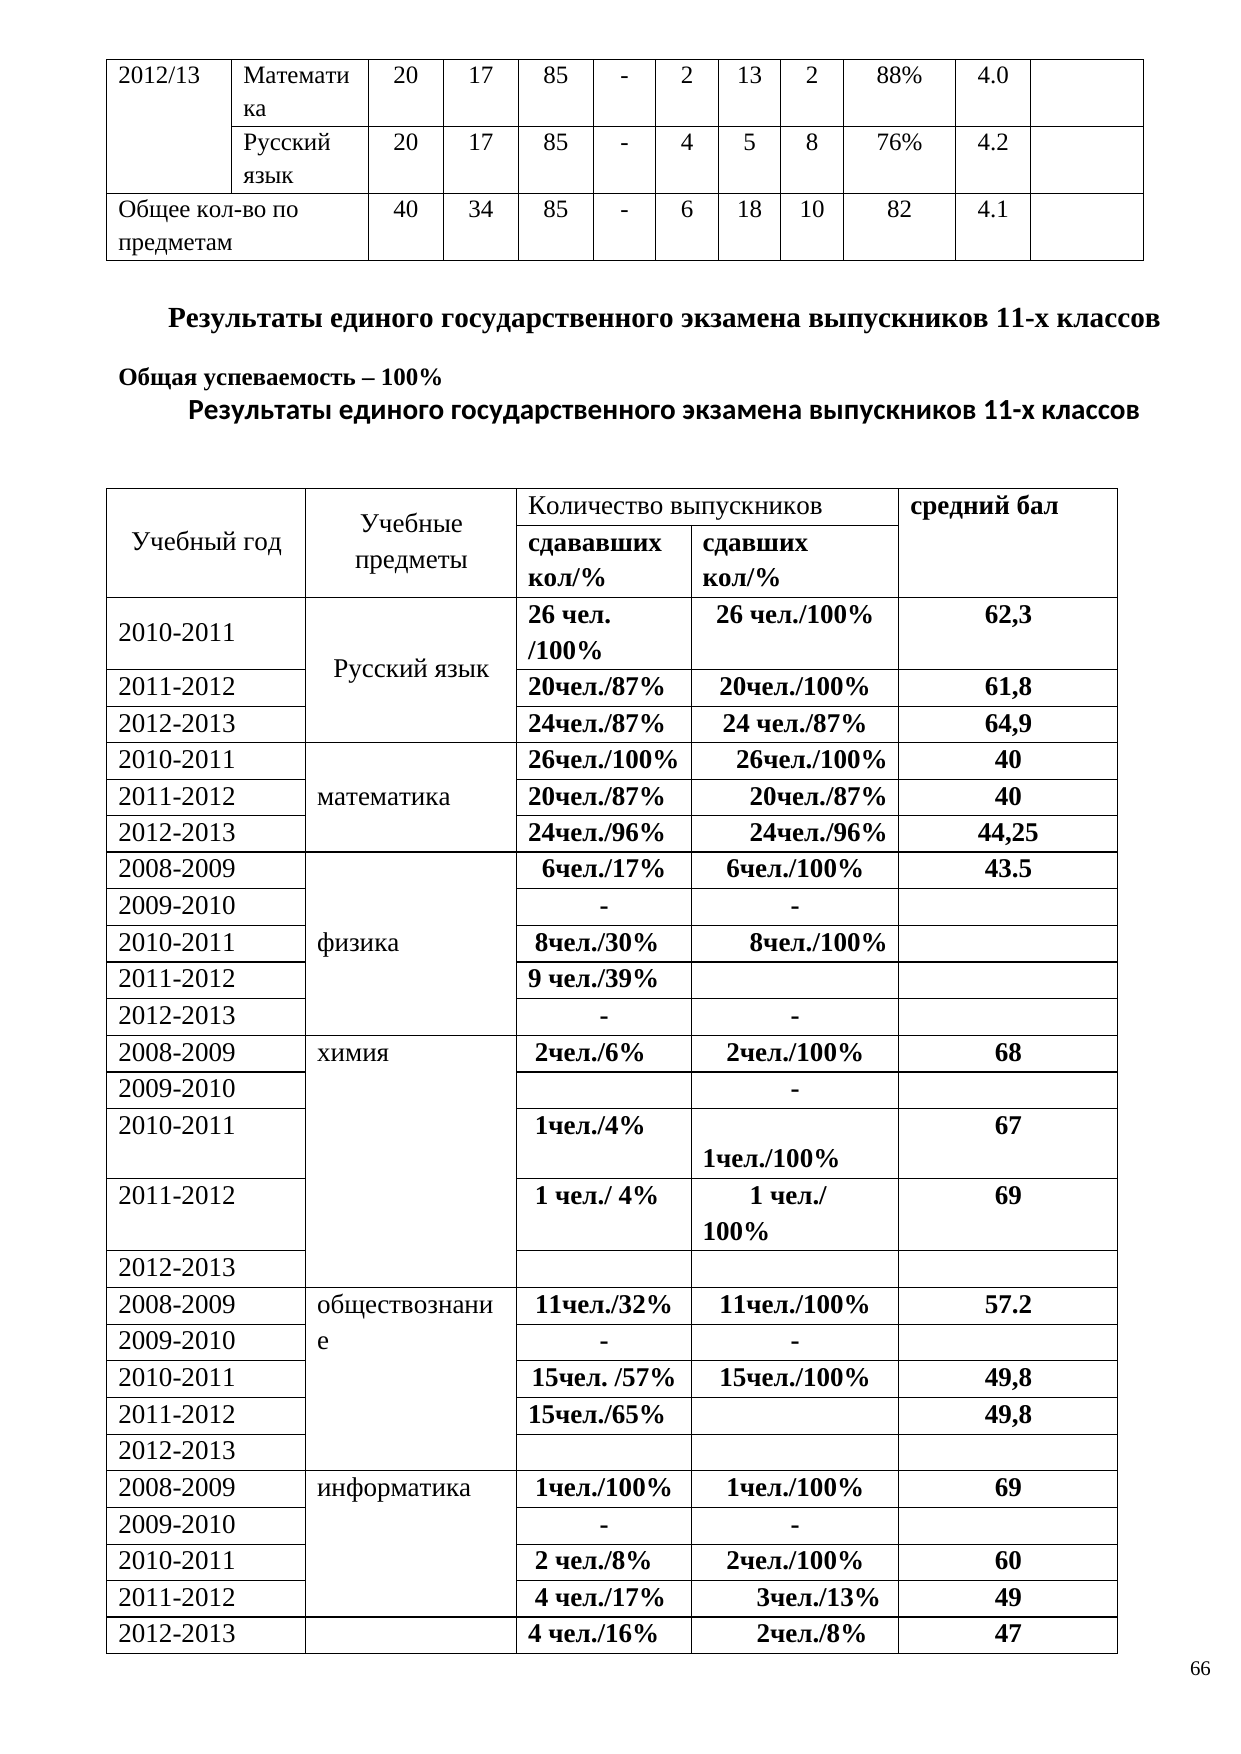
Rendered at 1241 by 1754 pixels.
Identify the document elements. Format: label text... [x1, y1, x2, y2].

table_cell 49,8 [899, 1398, 1117, 1433]
table_cell 2012/13 [107, 60, 231, 193]
table_cell 13 [719, 60, 780, 126]
table_cell 1чел./100% [692, 1471, 898, 1507]
table_cell 11чел./32% [517, 1288, 691, 1323]
table_cell 6чел./17% [517, 853, 691, 888]
table_cell 5 [719, 127, 780, 193]
table_cell 1чел./100% [517, 1471, 691, 1507]
table_cell 2009-2010 [107, 1073, 305, 1108]
table_cell 2 [656, 60, 718, 126]
table_cell 2010-2011 [107, 598, 305, 669]
table_cell 20 [369, 60, 443, 126]
table_cell 85 [519, 194, 593, 260]
table_cell 24чел./87% [517, 707, 691, 742]
table_cell 1 чел./ 100% [692, 1179, 898, 1250]
table_cell 67 [899, 1109, 1117, 1178]
table_cell 24 чел./87% [692, 707, 898, 742]
table_cell 2012-2013 [107, 999, 305, 1035]
table_header средний бал [899, 489, 1117, 597]
table_cell Русский язык [306, 598, 516, 742]
text Результаты единого государственного экзамена выпускников 11-х классов [118, 300, 1211, 333]
table_cell 11чел./100% [692, 1288, 898, 1323]
table_cell информатика [306, 1471, 516, 1616]
table_cell 2008-2009 [107, 1288, 305, 1323]
table_cell [899, 1325, 1117, 1360]
table_cell Русский язык [232, 127, 368, 193]
table_cell 24чел./96% [692, 816, 898, 851]
table_cell 2010-2011 [107, 1109, 305, 1178]
table_cell 8чел./30% [517, 926, 691, 961]
table_cell 2008-2009 [107, 1036, 305, 1071]
table_cell [899, 1251, 1117, 1287]
table_header Количество выпускников [517, 489, 898, 525]
table_cell 2011-2012 [107, 780, 305, 815]
table_cell 2012-2013 [107, 1435, 305, 1470]
table_cell - [692, 889, 898, 925]
table_cell [517, 1435, 691, 1470]
table_cell 85 [519, 127, 593, 193]
table_cell 17 [444, 60, 518, 126]
table_cell 40 [899, 780, 1117, 815]
table_cell физика [306, 853, 516, 1035]
table_cell 47 [899, 1618, 1117, 1653]
table_cell 49 [899, 1581, 1117, 1616]
table_cell 2 [781, 60, 843, 126]
table_cell [692, 1398, 898, 1433]
table_cell 2012-2013 [107, 1618, 305, 1653]
table_cell 40 [899, 743, 1117, 778]
table_cell [692, 1251, 898, 1287]
table_cell [899, 999, 1117, 1035]
table_cell 82 [844, 194, 955, 260]
table_cell - [594, 60, 655, 126]
table_cell 8чел./100% [692, 926, 898, 961]
table_cell 17 [444, 127, 518, 193]
table_cell 68 [899, 1036, 1117, 1071]
table_cell Общее кол-во по предметам [107, 194, 368, 260]
table_cell 2009-2010 [107, 1508, 305, 1543]
table_cell 2011-2012 [107, 670, 305, 706]
table_cell 15чел./65% [517, 1398, 691, 1433]
table_cell 15чел. /57% [517, 1361, 691, 1397]
table_cell 69 [899, 1179, 1117, 1250]
table_cell 2009-2010 [107, 1325, 305, 1360]
table_cell 10 [781, 194, 843, 260]
table_cell [306, 1618, 516, 1653]
table_cell 8 [781, 127, 843, 193]
table_cell - [692, 1508, 898, 1543]
table_cell 2чел./6% [517, 1036, 691, 1071]
table_cell химия [306, 1036, 516, 1287]
table_cell 57.2 [899, 1288, 1117, 1323]
text Результаты единого государственного экзамена выпускников 11-х классов [118, 391, 1211, 427]
table_cell 4.2 [956, 127, 1030, 193]
table_cell 2010-2011 [107, 926, 305, 961]
table_cell сдававших кол/% [517, 526, 691, 597]
table_cell [899, 926, 1117, 961]
table_cell 2009-2010 [107, 889, 305, 925]
table_cell [899, 1435, 1117, 1470]
table_cell 2011-2012 [107, 1179, 305, 1250]
table_cell - [692, 1325, 898, 1360]
table_cell [1031, 60, 1143, 126]
table_cell 3чел./13% [692, 1581, 898, 1616]
table_cell 44,25 [899, 816, 1117, 851]
table_cell 61,8 [899, 670, 1117, 706]
table_cell 2чел./8% [692, 1618, 898, 1653]
table_cell 2012-2013 [107, 707, 305, 742]
table_cell [692, 963, 898, 998]
table_cell 24чел./96% [517, 816, 691, 851]
table_cell 4 чел./16% [517, 1618, 691, 1653]
text Общая успеваемость – 100% [118, 362, 1211, 391]
table_cell 76% [844, 127, 955, 193]
table_cell [899, 889, 1117, 925]
table_cell 60 [899, 1545, 1117, 1580]
table_cell - [517, 889, 691, 925]
table_cell 18 [719, 194, 780, 260]
table_cell [899, 963, 1117, 998]
table_cell сдавших кол/% [692, 526, 898, 597]
table_cell 2010-2011 [107, 1361, 305, 1397]
table_cell 2010-2011 [107, 1545, 305, 1580]
table_cell 15чел./100% [692, 1361, 898, 1397]
table_cell 2008-2009 [107, 1471, 305, 1507]
table_cell [1031, 194, 1143, 260]
table_cell 40 [369, 194, 443, 260]
table_cell 2010-2011 [107, 743, 305, 778]
table_cell - [517, 999, 691, 1035]
table_cell - [517, 1508, 691, 1543]
table_cell 49,8 [899, 1361, 1117, 1397]
table_cell 62,3 [899, 598, 1117, 669]
table_cell 4.1 [956, 194, 1030, 260]
table_cell 64,9 [899, 707, 1117, 742]
table_cell математика [306, 743, 516, 851]
table_cell 6 [656, 194, 718, 260]
table_cell 43.5 [899, 853, 1117, 888]
table_cell 9 чел./39% [517, 963, 691, 998]
table_cell 2011-2012 [107, 1581, 305, 1616]
table_cell - [517, 1325, 691, 1360]
table_cell [1031, 127, 1143, 193]
table_cell 4 [656, 127, 718, 193]
table_cell 4.0 [956, 60, 1030, 126]
table_header Учебные предметы [306, 489, 516, 597]
table_cell [517, 1073, 691, 1108]
table_cell [517, 1251, 691, 1287]
table_cell 1 чел./ 4% [517, 1179, 691, 1250]
table_cell [899, 1073, 1117, 1108]
table_cell - [692, 999, 898, 1035]
table_cell 88% [844, 60, 955, 126]
table_cell 2011-2012 [107, 963, 305, 998]
table_cell 2чел./100% [692, 1036, 898, 1071]
table_cell 34 [444, 194, 518, 260]
table_cell 1чел./100% [692, 1109, 898, 1178]
table_cell 6чел./100% [692, 853, 898, 888]
table_cell 2012-2013 [107, 1251, 305, 1287]
table_cell 2011-2012 [107, 1398, 305, 1433]
table_cell 2012-2013 [107, 816, 305, 851]
table_cell - [692, 1073, 898, 1108]
table_cell 2008-2009 [107, 853, 305, 888]
table_cell 26чел./100% [517, 743, 691, 778]
table_cell [899, 1508, 1117, 1543]
table_cell 20чел./100% [692, 670, 898, 706]
table_cell 20чел./87% [517, 670, 691, 706]
table_cell 1чел./4% [517, 1109, 691, 1178]
table_cell [692, 1435, 898, 1470]
table_cell 26чел./100% [692, 743, 898, 778]
table_cell Математика [232, 60, 368, 126]
table_cell 20чел./87% [692, 780, 898, 815]
table_cell 4 чел./17% [517, 1581, 691, 1616]
table_cell - [594, 194, 655, 260]
table_cell 26 чел./100% [692, 598, 898, 669]
table_cell - [594, 127, 655, 193]
table_cell 20чел./87% [517, 780, 691, 815]
table_header Учебный год [107, 489, 305, 597]
table_cell 2 чел./8% [517, 1545, 691, 1580]
table_cell 85 [519, 60, 593, 126]
table_cell 20 [369, 127, 443, 193]
table_cell 26 чел. /100% [517, 598, 691, 669]
table_cell обществознание [306, 1288, 516, 1470]
table_cell 69 [899, 1471, 1117, 1507]
table_cell 2чел./100% [692, 1545, 898, 1580]
